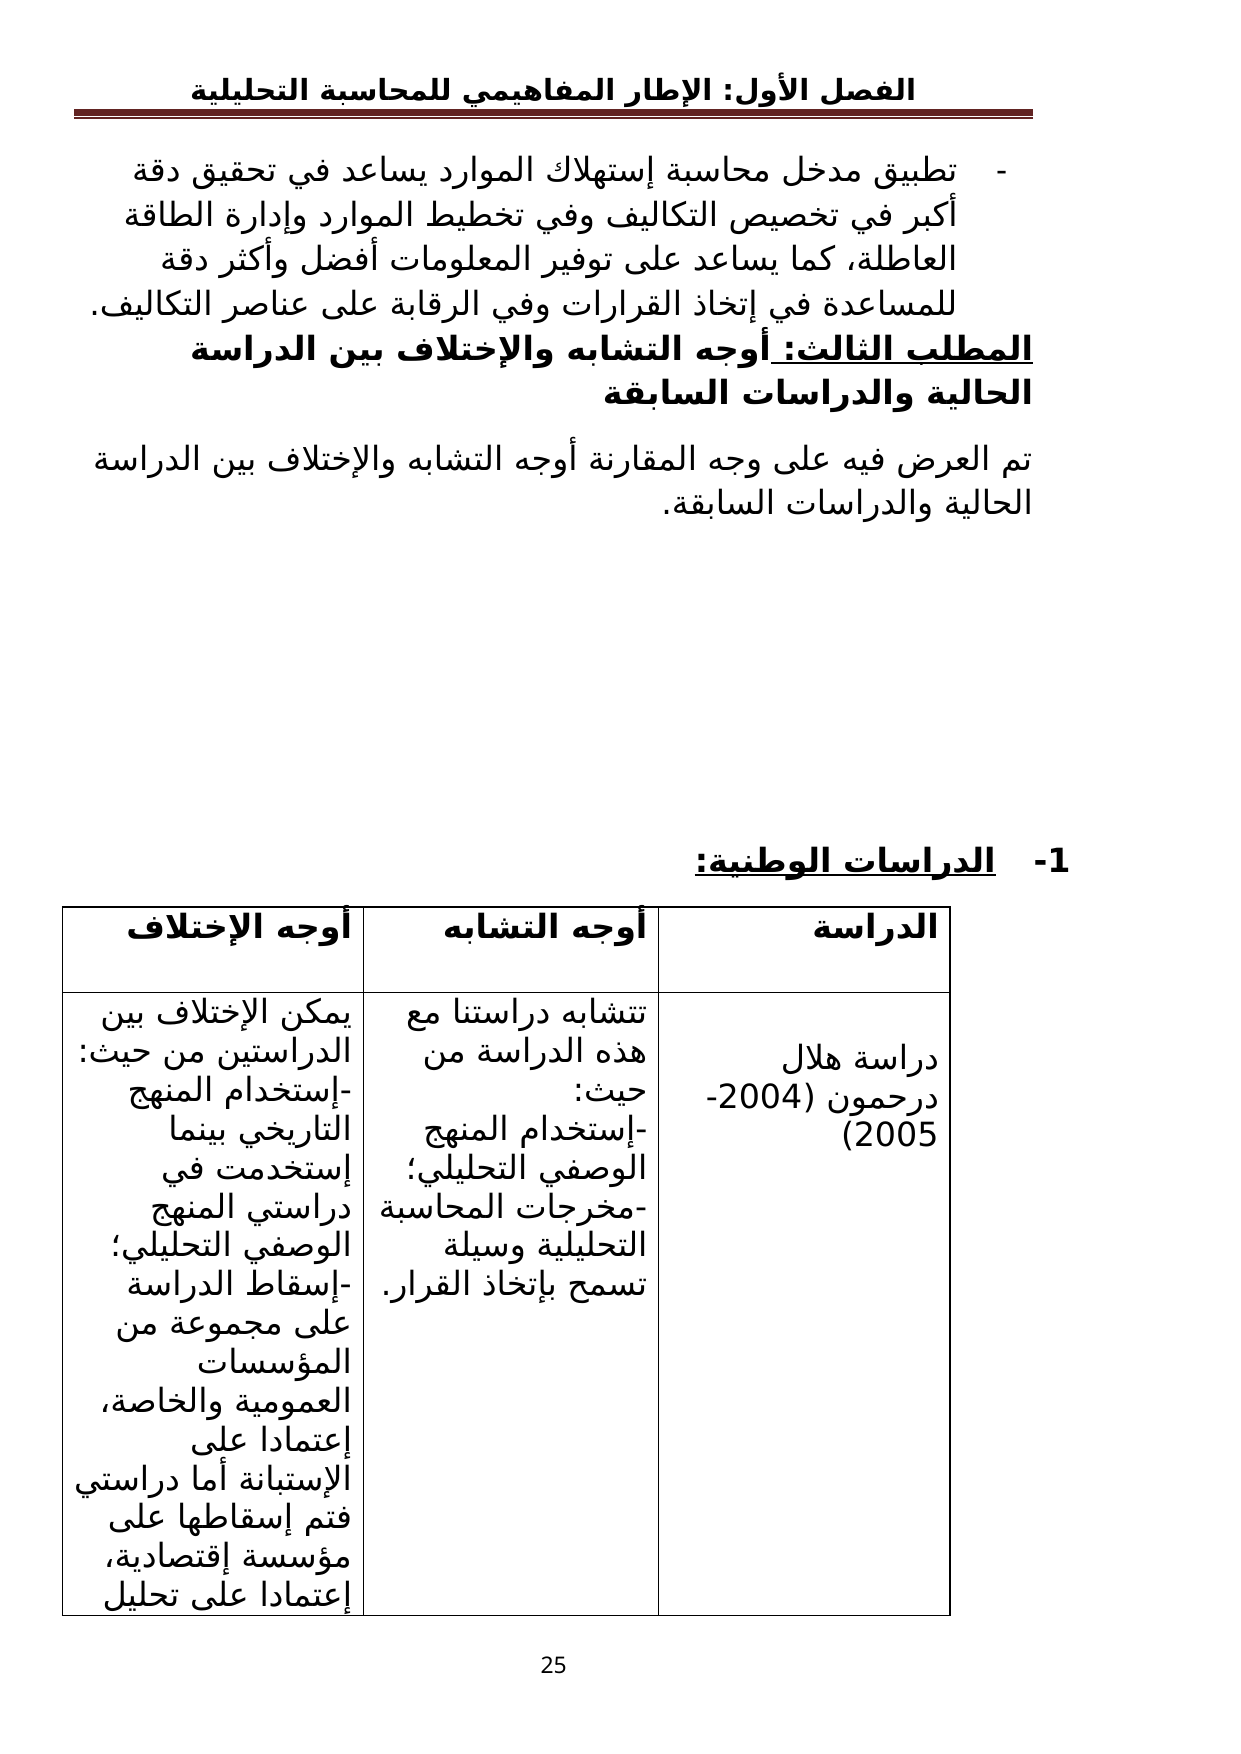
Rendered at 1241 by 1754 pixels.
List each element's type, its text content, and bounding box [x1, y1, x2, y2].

list تطبيق مدخل محاسبة إستهلاك الموارد يساعد في تحقيق دقة أكبر في تخصيص التكاليف وفي تخطيط الموارد وإدارة الطاقة العاطلة، كما يساعد على توفير المعلومات أفضل وأكثر دقة للمساعدة في إتخاذ القرارات وفي الرقابة على عناصر التكاليف. [73, 150, 996, 323]
text تم العرض فيه على وجه المقارنة أوجه التشابه والإختلاف بين الدراسة الحالية والدراسات السابقة. [73, 439, 1033, 522]
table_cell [364, 993, 658, 1614]
table_header أوجه التشابه [364, 908, 658, 992]
table_header أوجه الإختلاف [63, 908, 363, 992]
list الدراسات الوطنية: [73, 841, 1033, 880]
table_header الدراسة [659, 908, 949, 992]
text المطلب الثالث: أوجه التشابه والإختلاف بين الدراسة الحالية والدراسات السابقة [73, 329, 1033, 412]
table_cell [659, 993, 949, 1614]
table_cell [63, 993, 363, 1614]
